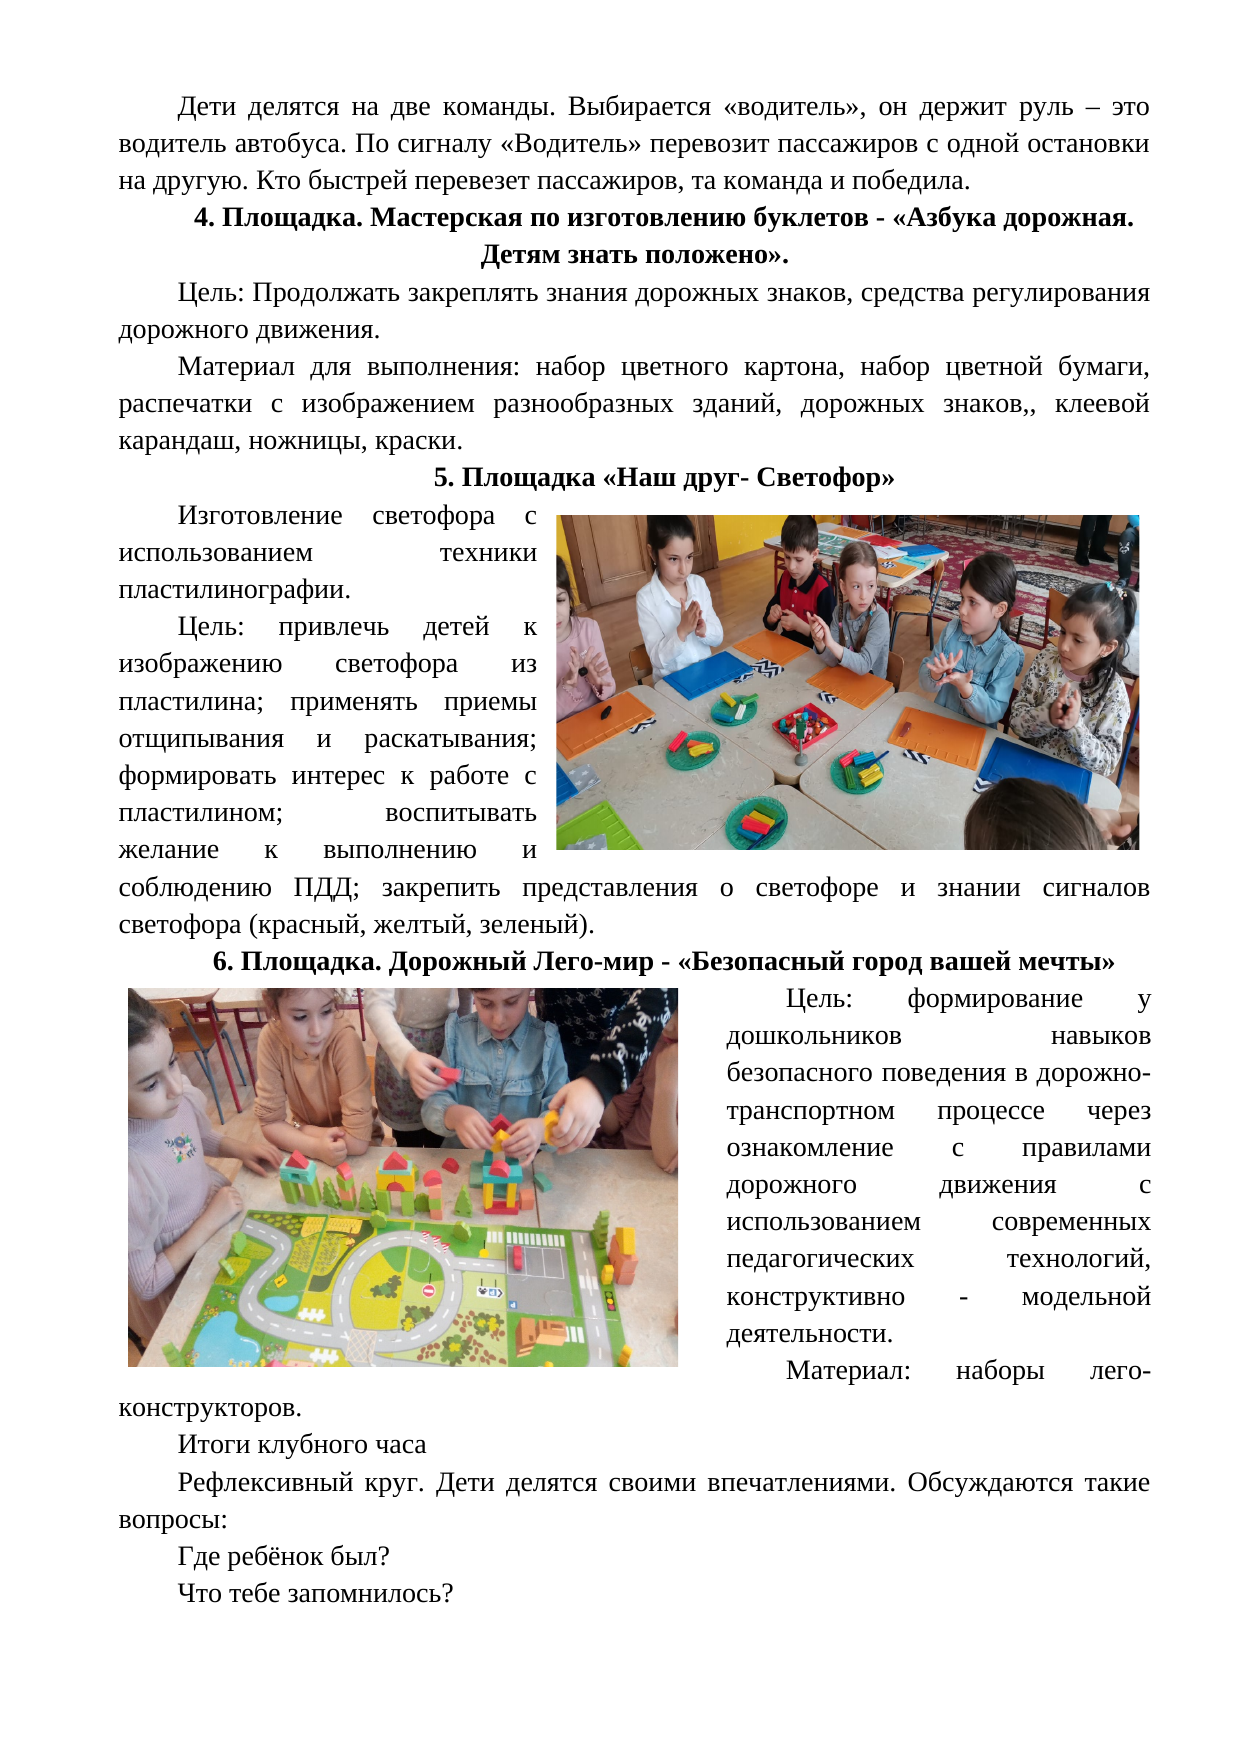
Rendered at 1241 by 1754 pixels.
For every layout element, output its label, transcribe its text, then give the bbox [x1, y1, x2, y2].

text Материал для выполнения: набор цветного картона, набор цветной бумаги, распечатки с изображением разнообразных зданий, дорожных знаков,, клеевой карандаш, ножницы, краски. [118, 349, 1152, 456]
text Цель: Продолжать закреплять знания дорожных знаков, средства регулирования дорожного движения. [118, 274, 1152, 344]
text Изготовление светофора с использованием техники пластилинографии. [118, 498, 1152, 604]
text Где ребёнок был? [118, 1539, 1152, 1571]
text Материал: наборы лего- конструкторов. [118, 1353, 1152, 1423]
text 4. Площадка. Мастерская по изготовлению буклетов - «Азбука дорожная. Детям знать положено». [118, 200, 1152, 270]
text Цель: привлечь детей к изображению светофора из пластилина; применять приемы отщипывания и раскатывания; формировать интерес к работе с пластилином; воспитывать желание к выполнению и соблюдению ПДД; закрепить представления о светофоре и знании сигналов светофора (красный, желтый, зеленый). [118, 609, 1152, 939]
text Итоги клубного часа [118, 1427, 1152, 1460]
text Дети делятся на две команды. Выбирается «водитель», он держит руль – это водитель автобуса. По сигналу «Водитель» перевозит пассажиров с одной остановки на другую. Кто быстрей перевезет пассажиров, та команда и победила. [118, 89, 1152, 195]
picture [128, 988, 679, 1367]
text 5. Площадка «Наш друг- Светофор» [118, 461, 1152, 493]
text Что тебе запомнилось? [118, 1576, 1152, 1608]
text 6. Площадка. Дорожный Лего-мир - «Безопасный город вашей мечты» [118, 944, 1152, 976]
picture [556, 515, 1140, 850]
text Рефлексивный круг. Дети делятся своими впечатлениями. Обсуждаются такие вопросы: [118, 1464, 1152, 1534]
